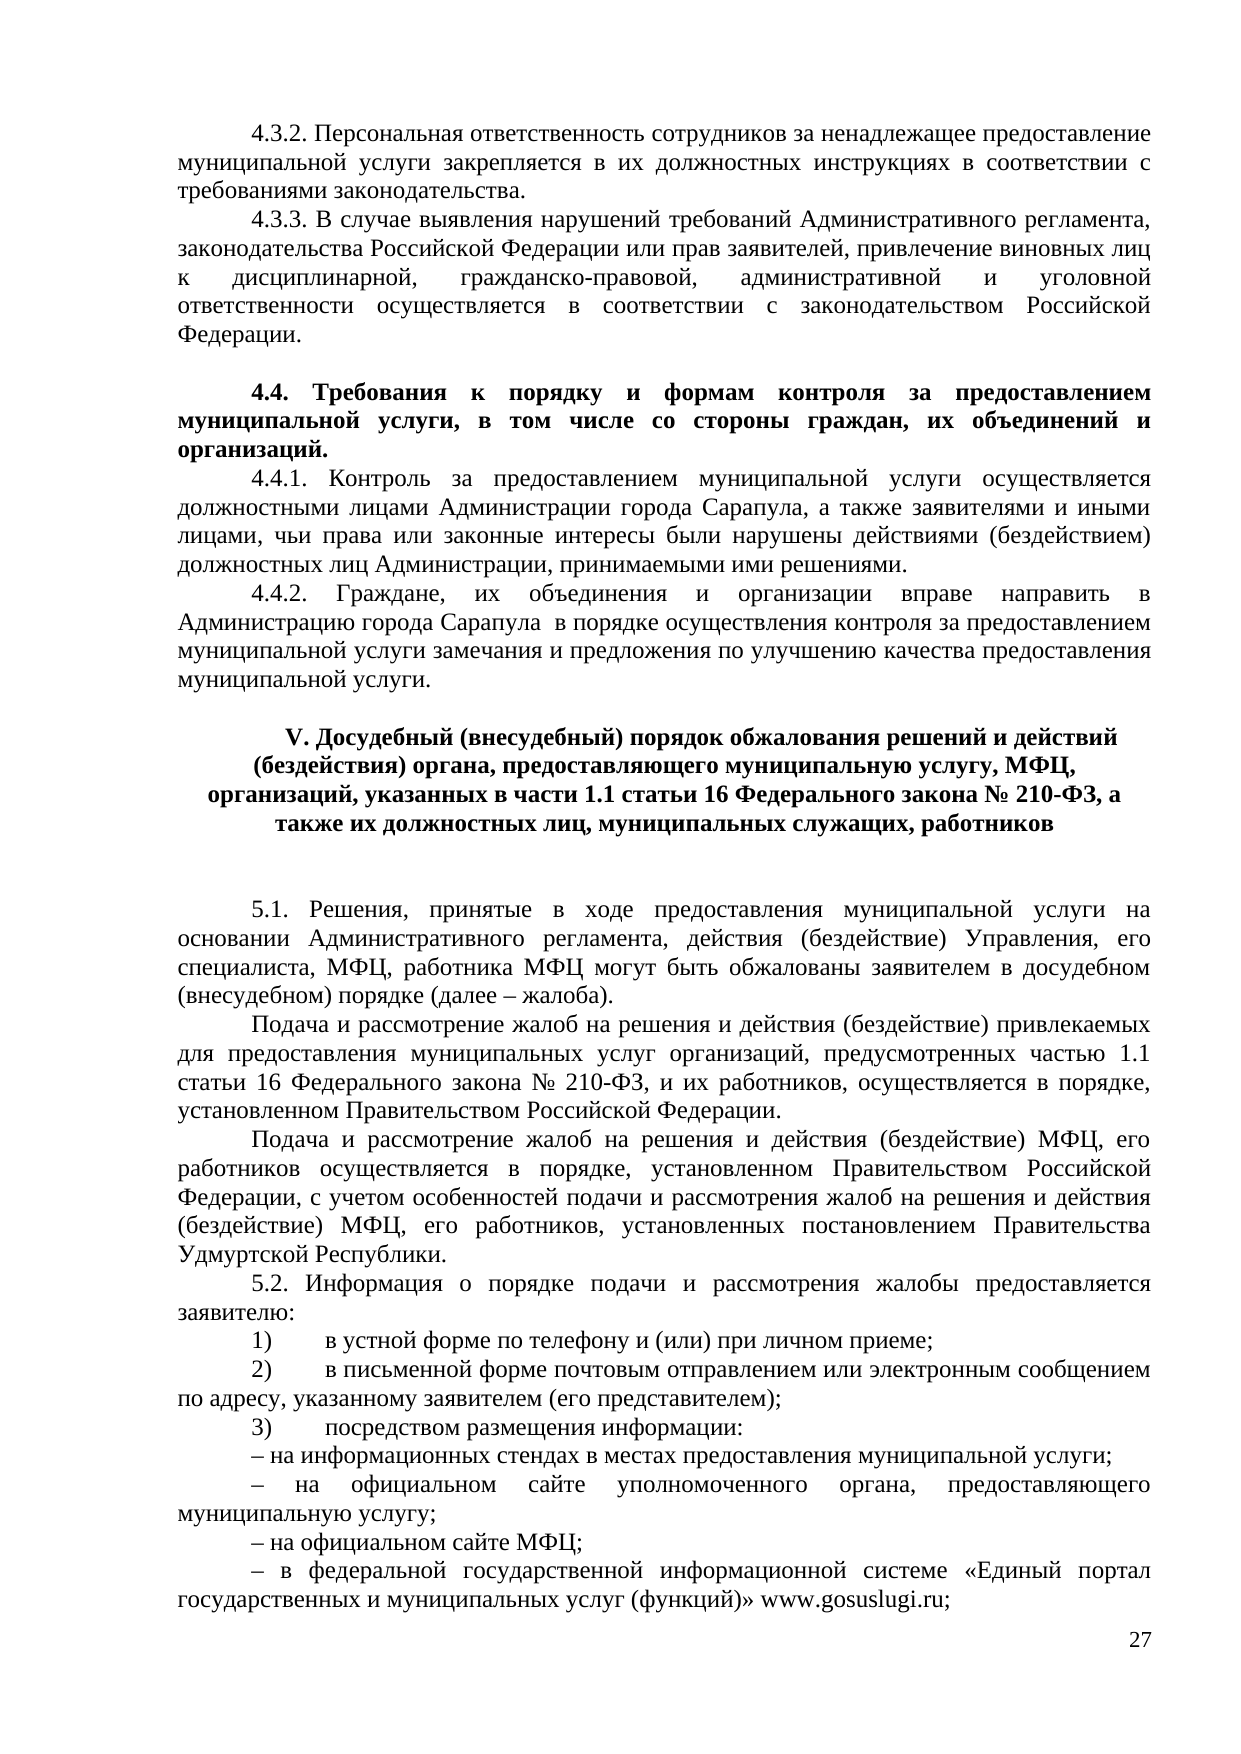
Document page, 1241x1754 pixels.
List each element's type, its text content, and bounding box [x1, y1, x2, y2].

text 5.1. Решения, принятые в ходе предоставления муниципальной услуги на основании Административного регламента, действия (бездействие) Управления, его специалиста, МФЦ, работника МФЦ могут быть обжалованы заявителем в досудебном (внесудебном) порядке (далее – жалоба). [177, 894, 1152, 1009]
text – в федеральной государственной информационной системе «Единый портал государственных и муниципальных услуг (функций)» www.gosuslugi.ru; [177, 1556, 1152, 1613]
text – на официальном сайте уполномоченного органа, предоставляющего муниципальную услугу; [177, 1469, 1152, 1527]
text – на официальном сайте МФЦ; [251, 1527, 1152, 1556]
text Подача и рассмотрение жалоб на решения и действия (бездействие) МФЦ, его работников осуществляется в порядке, установленном Правительством Российской Федерации, с учетом особенностей подачи и рассмотрения жалоб на решения и действия (бездействие) МФЦ, его работников, установленных постановлением Правительства Удмуртской Республики. [177, 1124, 1152, 1268]
text 3) посредством размещения информации: [177, 1412, 1152, 1441]
text 2) в письменной форме почтовым отправлением или электронным сообщением по адресу, указанному заявителем (его представителем); [177, 1354, 1152, 1412]
text 4.4. Требования к порядку и формам контроля за предоставлением муниципальной услуги, в том числе со стороны граждан, их объединений и организаций. [177, 377, 1152, 463]
text 4.4.2. Граждане, их объединения и организации вправе направить в Администрацию города Сарапула в порядке осуществления контроля за предоставлением муниципальной услуги замечания и предложения по улучшению качества предоставления муниципальной услуги. [177, 578, 1152, 693]
text 5.2. Информация о порядке подачи и рассмотрения жалобы предоставляется заявителю: [177, 1268, 1152, 1326]
text 4.3.2. Персональная ответственность сотрудников за ненадлежащее предоставление муниципальной услуги закрепляется в их должностных инструкциях в соответствии с требованиями законодательства. [177, 118, 1152, 204]
text Подача и рассмотрение жалоб на решения и действия (бездействие) привлекаемых для предоставления муниципальных услуг организаций, предусмотренных частью 1.1 статьи 16 Федерального закона № 210-ФЗ, и их работников, осуществляется в порядке, установленном Правительством Российской Федерации. [177, 1009, 1152, 1124]
text 4.4.1. Контроль за предоставлением муниципальной услуги осуществляется должностными лицами Администрации города Сарапула, а также заявителями и иными лицами, чьи права или законные интересы были нарушены действиями (бездействием) должностных лиц Администрации, принимаемыми ими решениями. [177, 463, 1152, 578]
text 1) в устной форме по телефону и (или) при личном приеме; [177, 1326, 1152, 1354]
text V. Досудебный (внесудебный) порядок обжалования решений и действий (бездействия) органа, предоставляющего муниципальную услугу, МФЦ, организаций, указанных в части 1.1 статьи 16 Федерального закона № 210-ФЗ, а также их должностных лиц, муниципальных служащих, работников [177, 722, 1152, 837]
text 4.3.3. В случае выявления нарушений требований Административного регламента, законодательства Российской Федерации или прав заявителей, привлечение виновных лиц к дисциплинарной, гражданско-правовой, административной и уголовной ответственности осуществляется в соответствии с законодательством Российской Федерации. [177, 204, 1152, 348]
text – на информационных стендах в местах предоставления муниципальной услуги; [251, 1441, 1152, 1469]
